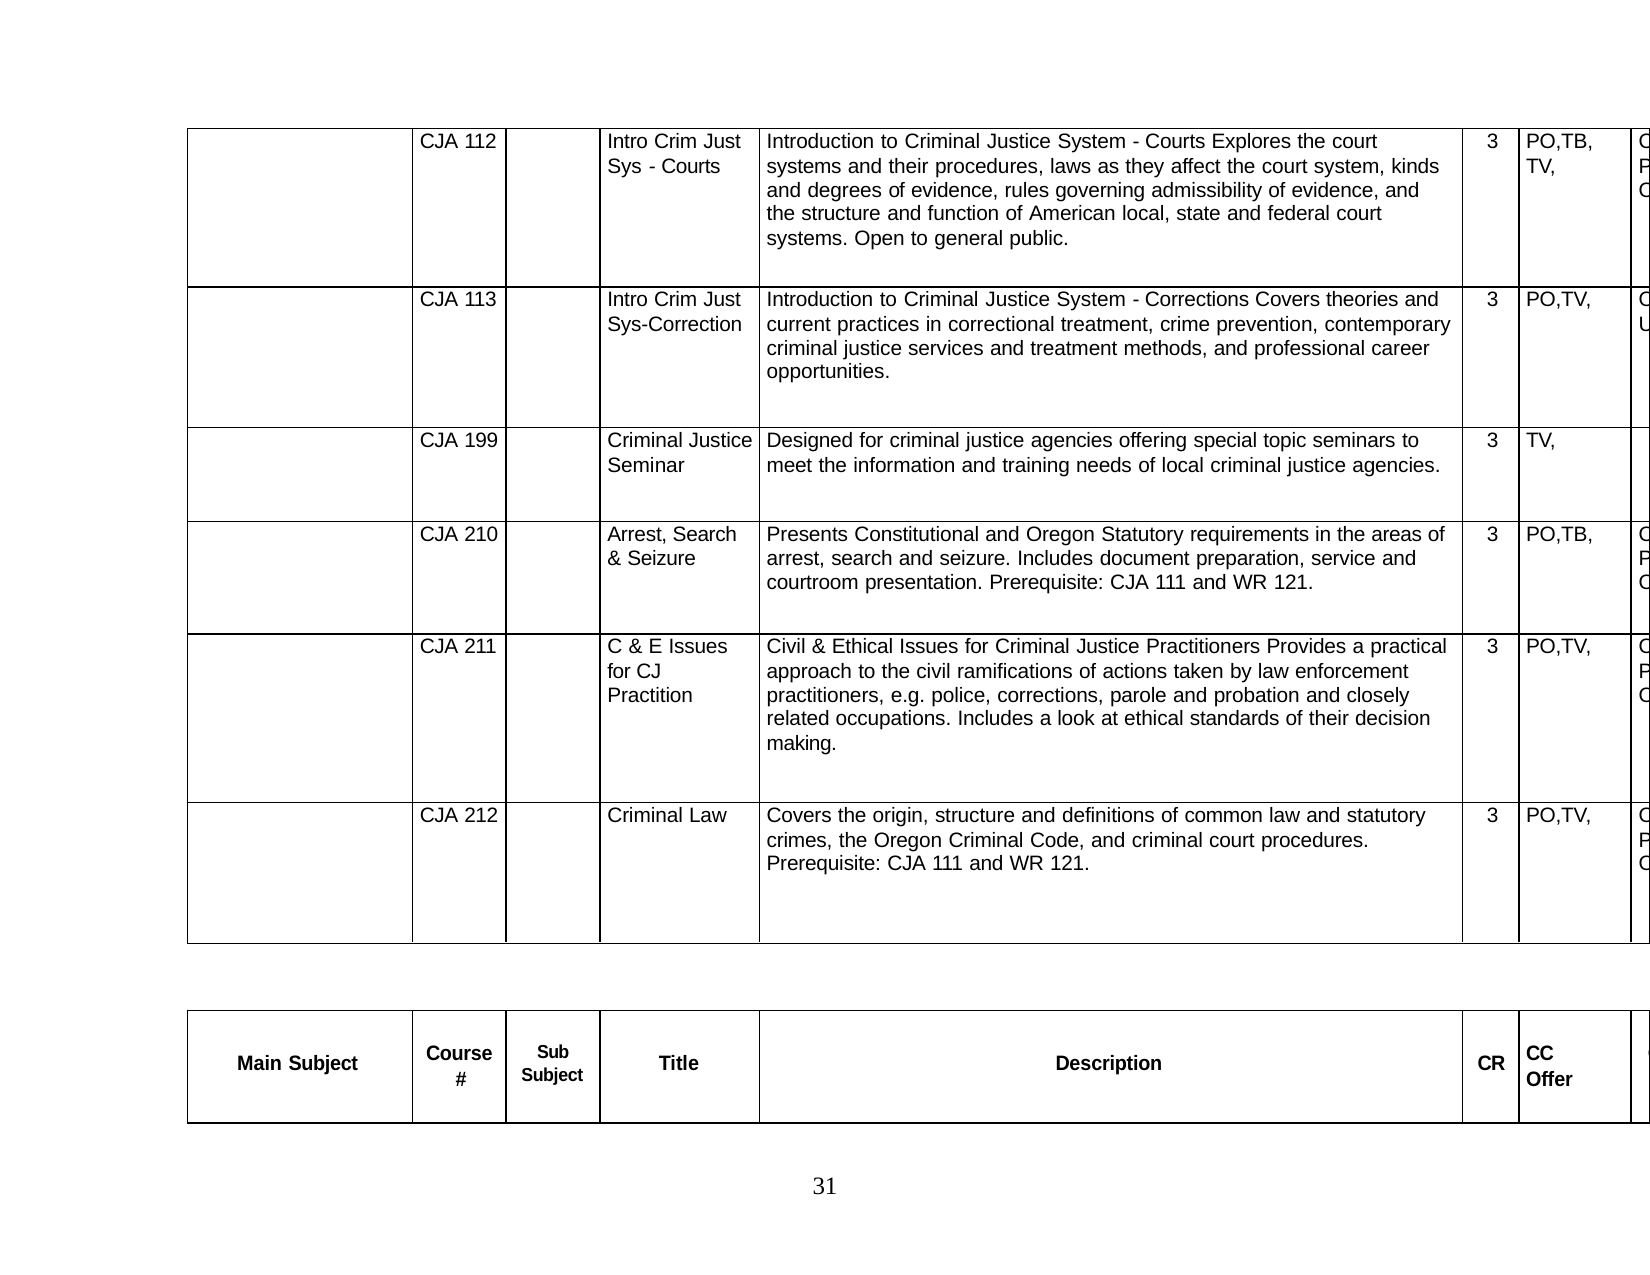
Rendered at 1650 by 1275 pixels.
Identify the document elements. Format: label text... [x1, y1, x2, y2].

table_cell Criminal Law [601, 803, 759, 942]
table_cell [507, 428, 599, 521]
table_cell 3 [1463, 288, 1518, 427]
table_cell Intro Crim Just Sys-Correction [601, 288, 759, 427]
table_cell PO,TV, [1520, 803, 1630, 942]
table_cell Presents Constitutional and Oregon Statutory requirements in the areas of arrest, search and seizure. Includes document preparation, service and courtroom presentation. Prerequisite: CJA 111 and WR 121. [760, 522, 1462, 633]
table_cell CJA 112 [413, 129, 505, 286]
table_cell PO,TV, [1520, 288, 1630, 427]
table_cell [507, 522, 599, 633]
table_cell [507, 288, 599, 427]
table_cell [1632, 428, 1649, 521]
table_header Sub Subject [507, 1011, 599, 1122]
table_cell PO,TB, [1520, 522, 1630, 633]
table_header Title [601, 1011, 759, 1122]
table_cell 3 [1463, 803, 1518, 942]
table_cell CJA 113 [413, 288, 505, 427]
table_cell [188, 129, 412, 286]
table_cell CJA 211 [413, 635, 505, 802]
table_cell 3 [1463, 635, 1518, 802]
table_cell Civil & Ethical Issues for Criminal Justice Practitioners Provides a practical approach to the civil ramifications of actions taken by law enforcement practitioners, e.g. police, corrections, parole and probation and closely related occupations. Includes a look at ethical standards of their decision making. [760, 635, 1462, 802]
table_cell [507, 129, 599, 286]
table_cell OSU, UO, [1632, 288, 1649, 427]
table_cell 3 [1463, 129, 1518, 286]
table_header CR [1463, 1011, 1518, 1122]
table_cell OSU, PSU,U O, [1632, 635, 1649, 802]
table_cell Covers the origin, structure and definitions of common law and statutory crimes, the Oregon Criminal Code, and criminal court procedures. Prerequisite: CJA 111 and WR 121. [760, 803, 1462, 942]
table_cell [188, 522, 412, 633]
table_header Course # [413, 1011, 505, 1122]
table_cell OSU, PSU,U O, [1632, 129, 1649, 286]
table_cell [188, 635, 412, 802]
table_cell CJA 212 [413, 803, 505, 942]
table_header OUS CEQ [1632, 1011, 1649, 1122]
table_cell 3 [1463, 428, 1518, 521]
table_cell C & E Issues for CJ Practition [601, 635, 759, 802]
table_cell Criminal Justice Seminar [601, 428, 759, 521]
table_cell 3 [1463, 522, 1518, 633]
table_cell CJA 199 [413, 428, 505, 521]
table_cell PO,TB, TV, [1520, 129, 1630, 286]
table_cell TV, [1520, 428, 1630, 521]
table_cell Introduction to Criminal Justice System - Corrections Covers theories and current practices in correctional treatment, crime prevention, contemporary criminal justice services and treatment methods, and professional career opportunities. [760, 288, 1462, 427]
table_cell CJA 210 [413, 522, 505, 633]
table_cell Arrest, Search & Seizure [601, 522, 759, 633]
table_cell Designed for criminal justice agencies offering special topic seminars to meet the information and training needs of local criminal justice agencies. [760, 428, 1462, 521]
table_cell [507, 635, 599, 802]
table_header Description [760, 1011, 1462, 1122]
table_header CC Offer [1520, 1011, 1630, 1122]
table_cell OSU, PSU,U O, [1632, 803, 1649, 942]
table_cell [507, 803, 599, 942]
table_cell [188, 428, 412, 521]
table_cell [188, 803, 412, 942]
table_cell OSU, PSU,U O, [1632, 522, 1649, 633]
table_cell PO,TV, [1520, 635, 1630, 802]
table_cell Introduction to Criminal Justice System - Courts Explores the court systems and their procedures, laws as they affect the court system, kinds and degrees of evidence, rules governing admissibility of evidence, and the structure and function of American local, state and federal court systems. Open to general public. [760, 129, 1462, 286]
table_header Main Subject [188, 1011, 412, 1122]
table_cell Intro Crim Just Sys - Courts [601, 129, 759, 286]
table_cell [188, 288, 412, 427]
